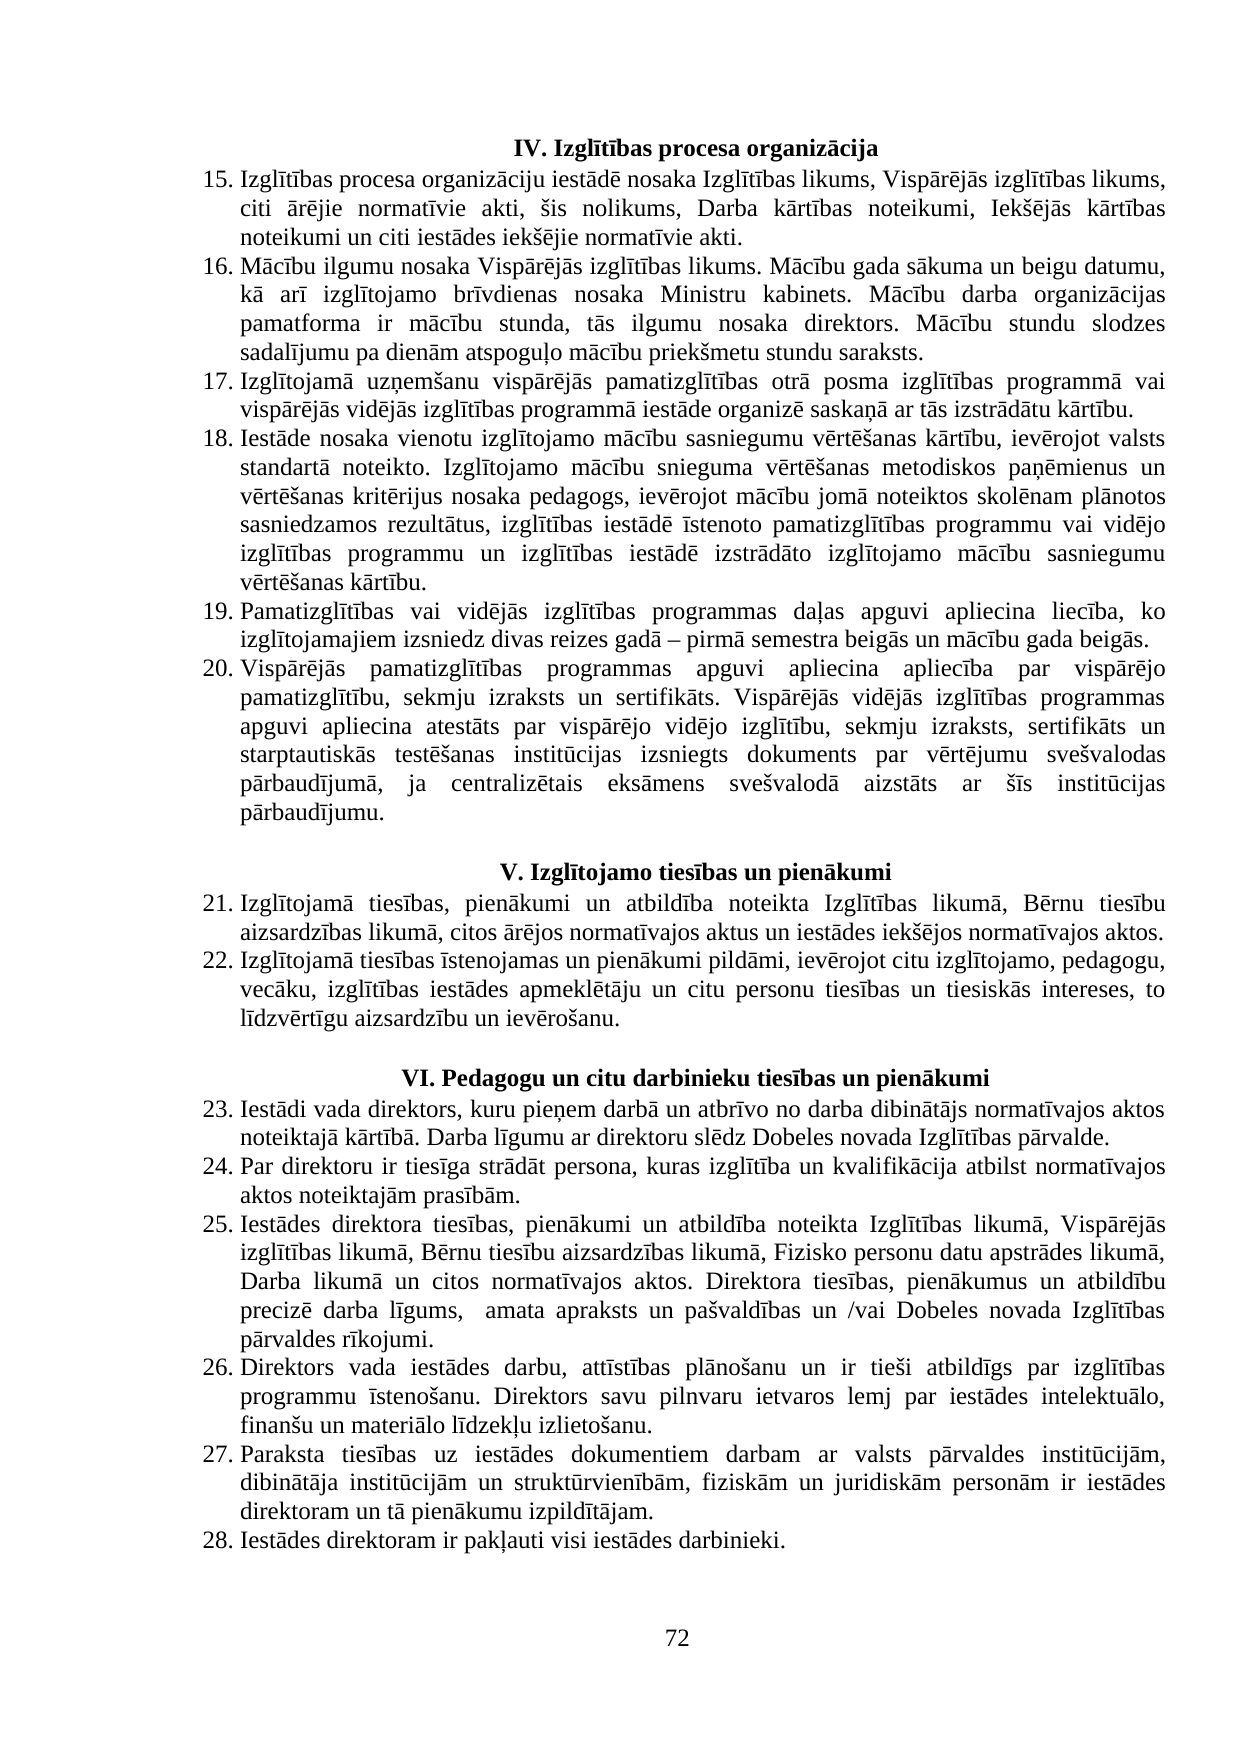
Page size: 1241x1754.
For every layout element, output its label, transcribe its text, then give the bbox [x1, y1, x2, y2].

list Izglītojamā uzņemšanu vispārējās pamatizglītības otrā posma izglītības programmā vai vispārējās vidējās izglītības programmā iestāde organizē saskaņā ar tās izstrādātu kārtību. [202, 366, 1167, 423]
list Mācību ilgumu nosaka Vispārējās izglītības likums. Mācību gada sākuma un beigu datumu, kā arī izglītojamo brīvdienas nosaka Ministru kabinets. Mācību darba organizācijas pamatforma ir mācību stunda, tās ilgumu nosaka direktors. Mācību stundu slodzes sadalījumu pa dienām atspoguļo mācību priekšmetu stundu saraksts. [202, 251, 1167, 366]
list Izglītības procesa organizāciju iestādē nosaka Izglītības likums, Vispārējās izglītības likums, citi ārējie normatīvie akti, šis nolikums, Darba kārtības noteikumi, Iekšējās kārtības noteikumi un citi iestādes iekšējie normatīvie akti. [202, 164, 1167, 251]
list Iestādes direktoram ir pakļauti visi iestādes darbinieki. [202, 1525, 1167, 1554]
list Par direktoru ir tiesīga strādāt persona, kuras izglītība un kvalifikācija atbilst normatīvajos aktos noteiktajām prasībām. [202, 1151, 1167, 1209]
list Iestādes direktora tiesības, pienākumi un atbildība noteikta Izglītības likumā, Vispārējās izglītības likumā, Bērnu tiesību aizsardzības likumā, Fizisko personu datu apstrādes likumā, Darba likumā un citos normatīvajos aktos. Direktora tiesības, pienākumus un atbildību precizē darba līgums, amata apraksts un pašvaldības un /vai Dobeles novada Izglītības pārvaldes rīkojumi. [202, 1209, 1167, 1352]
list Izglītojamā tiesības, pienākumi un atbildība noteikta Izglītības likumā, Bērnu tiesību aizsardzības likumā, citos ārējos normatīvajos aktus un iestādes iekšējos normatīvajos aktos. [202, 888, 1167, 945]
text VI. Pedagogu un citu darbinieku tiesības un pienākumi [225, 1063, 1167, 1091]
list Paraksta tiesības uz iestādes dokumentiem darbam ar valsts pārvaldes institūcijām, dibinātāja institūcijām un struktūrvienībām, fiziskām un juridiskām personām ir iestādes direktoram un tā pienākumu izpildītājam. [202, 1439, 1167, 1525]
list Iestādi vada direktors, kuru pieņem darbā un atbrīvo no darba dibinātājs normatīvajos aktos noteiktajā kārtībā. Darba līgumu ar direktoru slēdz Dobeles novada Izglītības pārvalde. [202, 1094, 1167, 1151]
list Direktors vada iestādes darbu, attīstības plānošanu un ir tieši atbildīgs par izglītības programmu īstenošanu. Direktors savu pilnvaru ietvaros lemj par iestādes intelektuālo, finanšu un materiālo līdzekļu izlietošanu. [202, 1352, 1167, 1439]
text V. Izglītojamo tiesības un pienākumi [225, 857, 1167, 886]
list Izglītojamā tiesības īstenojamas un pienākumi pildāmi, ievērojot citu izglītojamo, pedagogu, vecāku, izglītības iestādes apmeklētāju un citu personu tiesības un tiesiskās intereses, to līdzvērtīgu aizsardzību un ievērošanu. [202, 945, 1167, 1032]
text IV. Izglītības procesa organizācija [225, 133, 1167, 162]
list Iestāde nosaka vienotu izglītojamo mācību sasniegumu vērtēšanas kārtību, ievērojot valsts standartā noteikto. Izglītojamo mācību snieguma vērtēšanas metodiskos paņēmienus un vērtēšanas kritērijus nosaka pedagogs, ievērojot mācību jomā noteiktos skolēnam plānotos sasniedzamos rezultātus, izglītības iestādē īstenoto pamatizglītības programmu vai vidējo izglītības programmu un izglītības iestādē izstrādāto izglītojamo mācību sasniegumu vērtēšanas kārtību. [202, 423, 1167, 596]
list Pamatizglītības vai vidējās izglītības programmas daļas apguvi apliecina liecība, ko izglītojamajiem izsniedz divas reizes gadā – pirmā semestra beigās un mācību gada beigās. [202, 596, 1167, 653]
list Vispārējās pamatizglītības programmas apguvi apliecina apliecība par vispārējo pamatizglītību, sekmju izraksts un sertifikāts. Vispārējās vidējās izglītības programmas apguvi apliecina atestāts par vispārējo vidējo izglītību, sekmju izraksts, sertifikāts un starptautiskās testēšanas institūcijas izsniegts dokuments par vērtējumu svešvalodas pārbaudījumā, ja centralizētais eksāmens svešvalodā aizstāts ar šīs institūcijas pārbaudījumu. [202, 653, 1167, 826]
